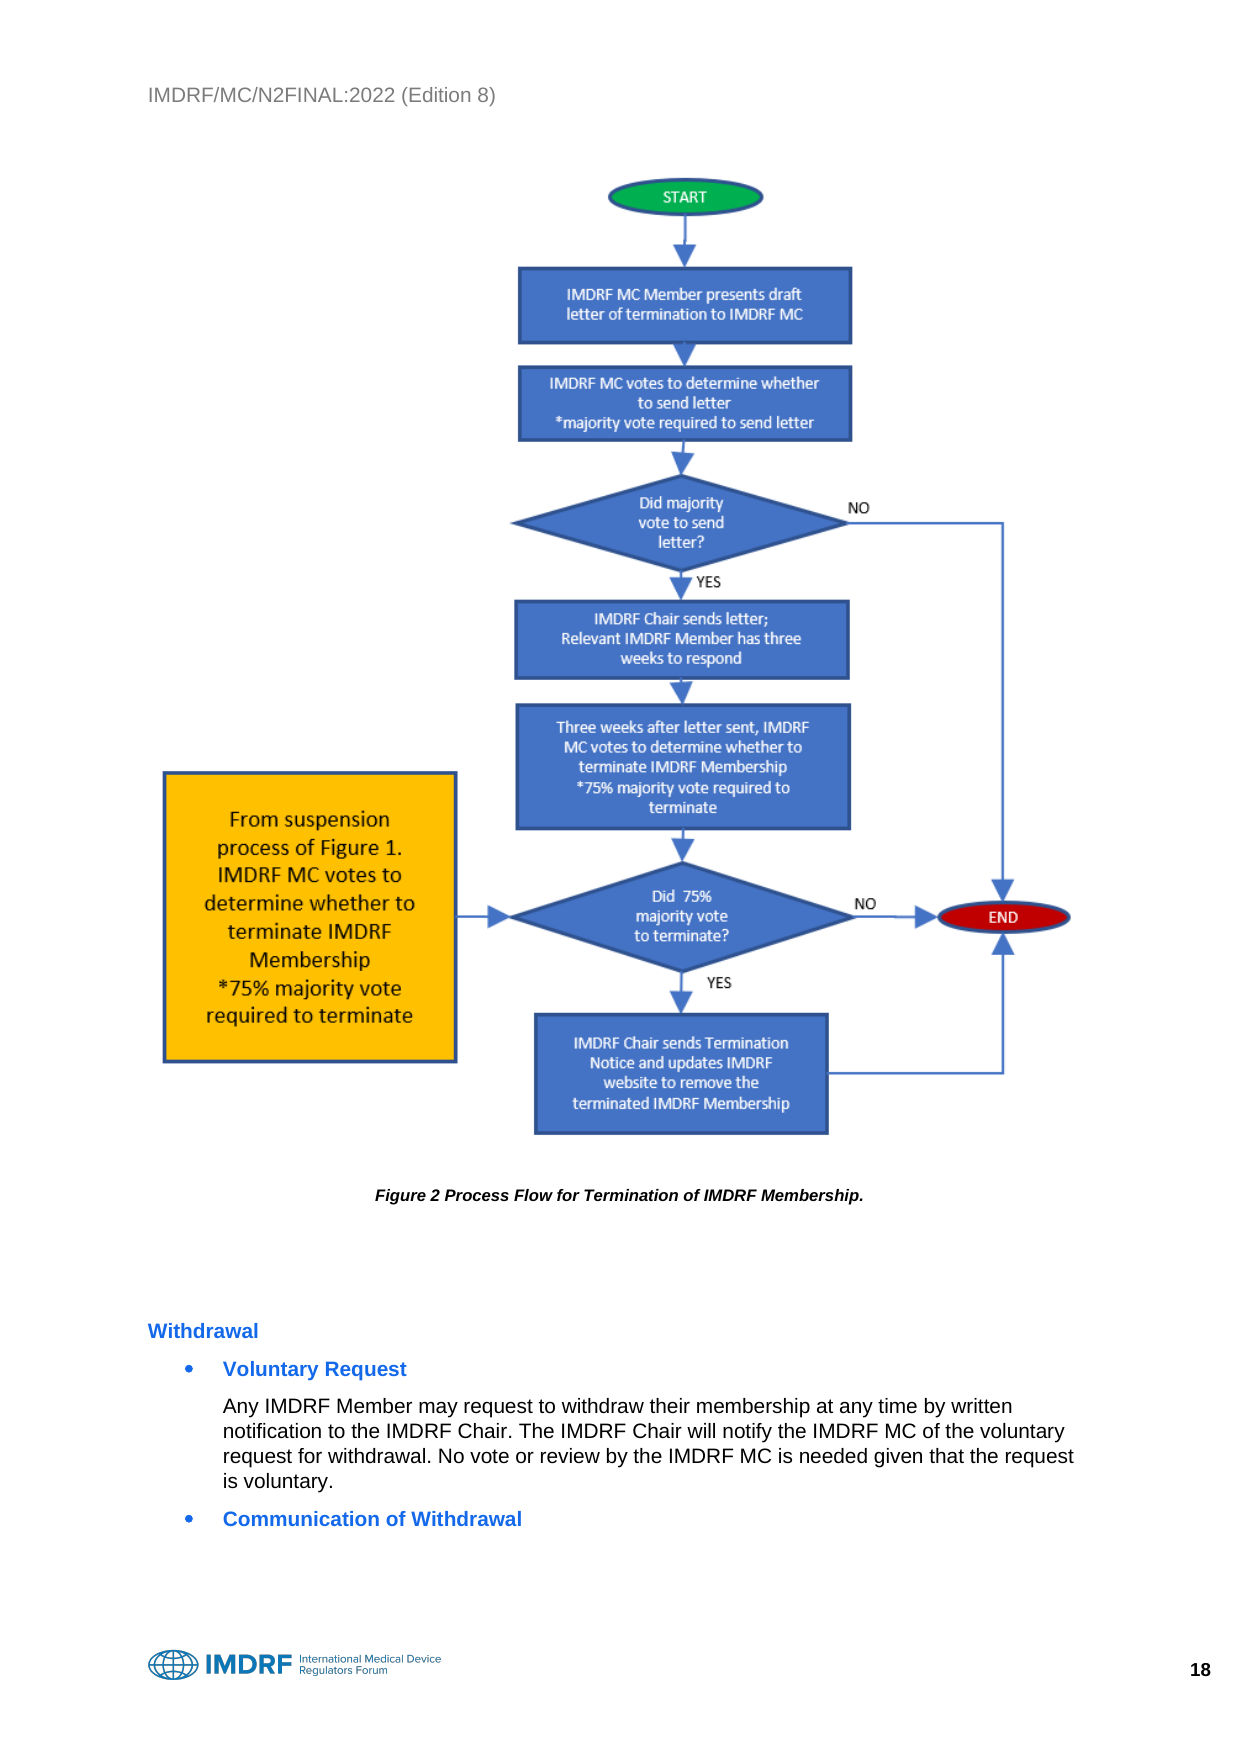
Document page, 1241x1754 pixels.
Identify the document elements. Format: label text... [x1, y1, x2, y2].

picture [144, 1647, 445, 1683]
list Communication of Withdrawal [185, 1506, 1092, 1531]
list Any IMDRF Member may request to withdraw their membership at any time by written notification to the IMDRF Chair. The IMDRF Chair will notify the IMDRF MC of the voluntary request for withdrawal. No vote or review by the IMDRF MC is needed given that the request is voluntary. [223, 1393, 1092, 1493]
list Voluntary Request [185, 1356, 1092, 1381]
picture [148, 162, 1093, 1156]
text Withdrawal [148, 1318, 1092, 1343]
